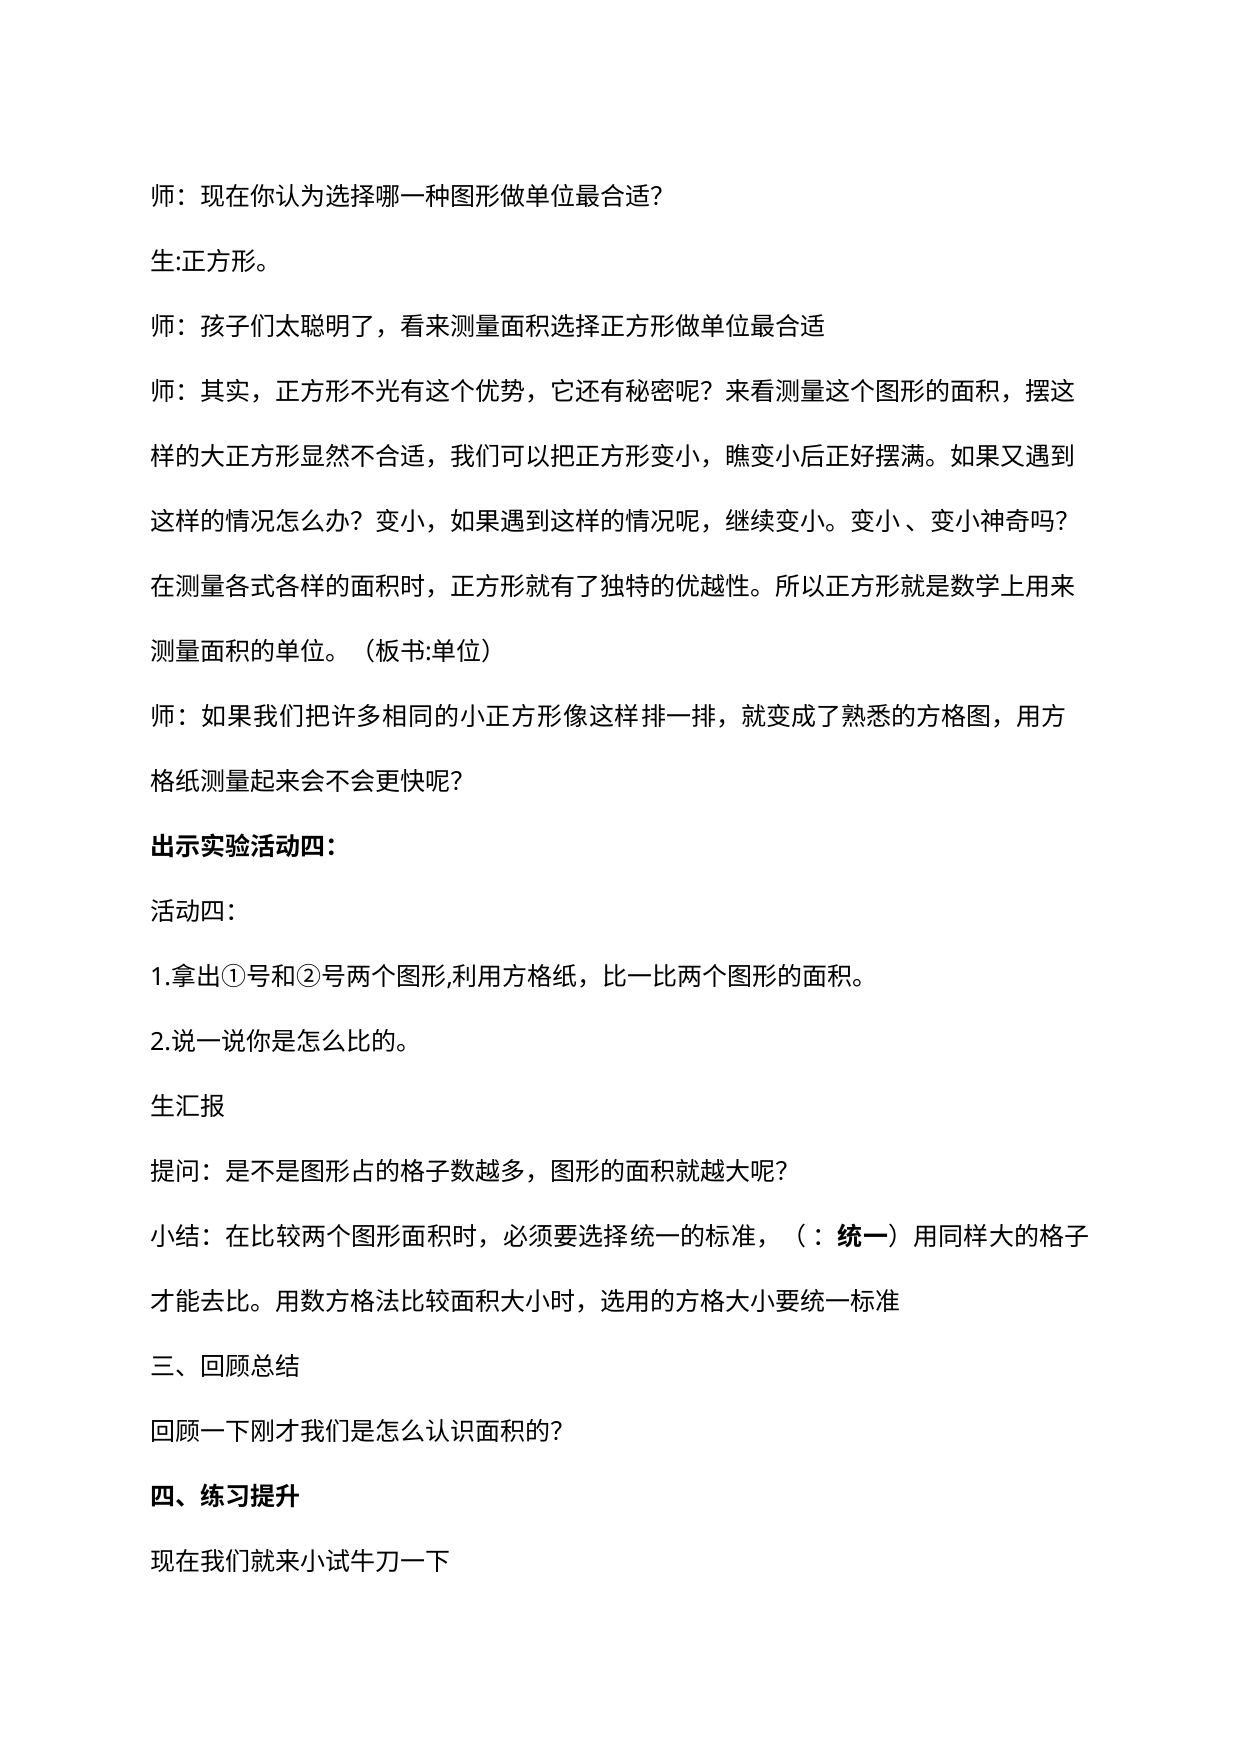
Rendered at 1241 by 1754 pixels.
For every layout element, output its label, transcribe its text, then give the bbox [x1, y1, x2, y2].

text 现在我们就来小试牛刀一下 [150, 1527, 1090, 1592]
text 四、练习提升 [150, 1462, 1090, 1527]
text 活动四： [150, 877, 1090, 942]
text 在测量各式各样的面积时，正方形就有了独特的优越性。所以正方形就是数学上用来测量面积的单位。（板书:单位） [150, 552, 1090, 682]
list 回顾一下刚才我们是怎么认识面积的？ [150, 1397, 1090, 1462]
text 生:正方形。 [150, 227, 1090, 292]
text 师：如果我们把许多相同的小正方形像这样排一排，就变成了熟悉的方格图，用方格纸测量起来会不会更快呢？ [150, 682, 1090, 812]
text 师：其实，正方形不光有这个优势，它还有秘密呢？来看测量这个图形的面积，摆这样的大正方形显然不合适，我们可以把正方形变小，瞧变小后正好摆满。如果又遇到这样的情况怎么办？变小，如果遇到这样的情况呢，继续变小。变小 、变小神奇吗？ [150, 357, 1090, 552]
text 2.说一说你是怎么比的。 [150, 1007, 1090, 1072]
list 回顾总结 [150, 1332, 1090, 1397]
text 出示实验活动四： [150, 812, 1090, 877]
text 生汇报 [150, 1072, 1090, 1137]
text 师：现在你认为选择哪一种图形做单位最合适？ [150, 162, 1090, 227]
text 小结：在比较两个图形面积时，必须要选择统一的标准，（ ：统一）用同样大的格子才能去比。用数方格法比较面积大小时，选用的方格大小要统一标准 [150, 1202, 1090, 1332]
text 师：孩子们太聪明了，看来测量面积选择正方形做单位最合适 [150, 292, 1090, 357]
text 提问：是不是图形占的格子数越多，图形的面积就越大呢？ [150, 1137, 1090, 1202]
text 1.拿出①号和②号两个图形,利用方格纸，比一比两个图形的面积。 [150, 942, 1090, 1007]
